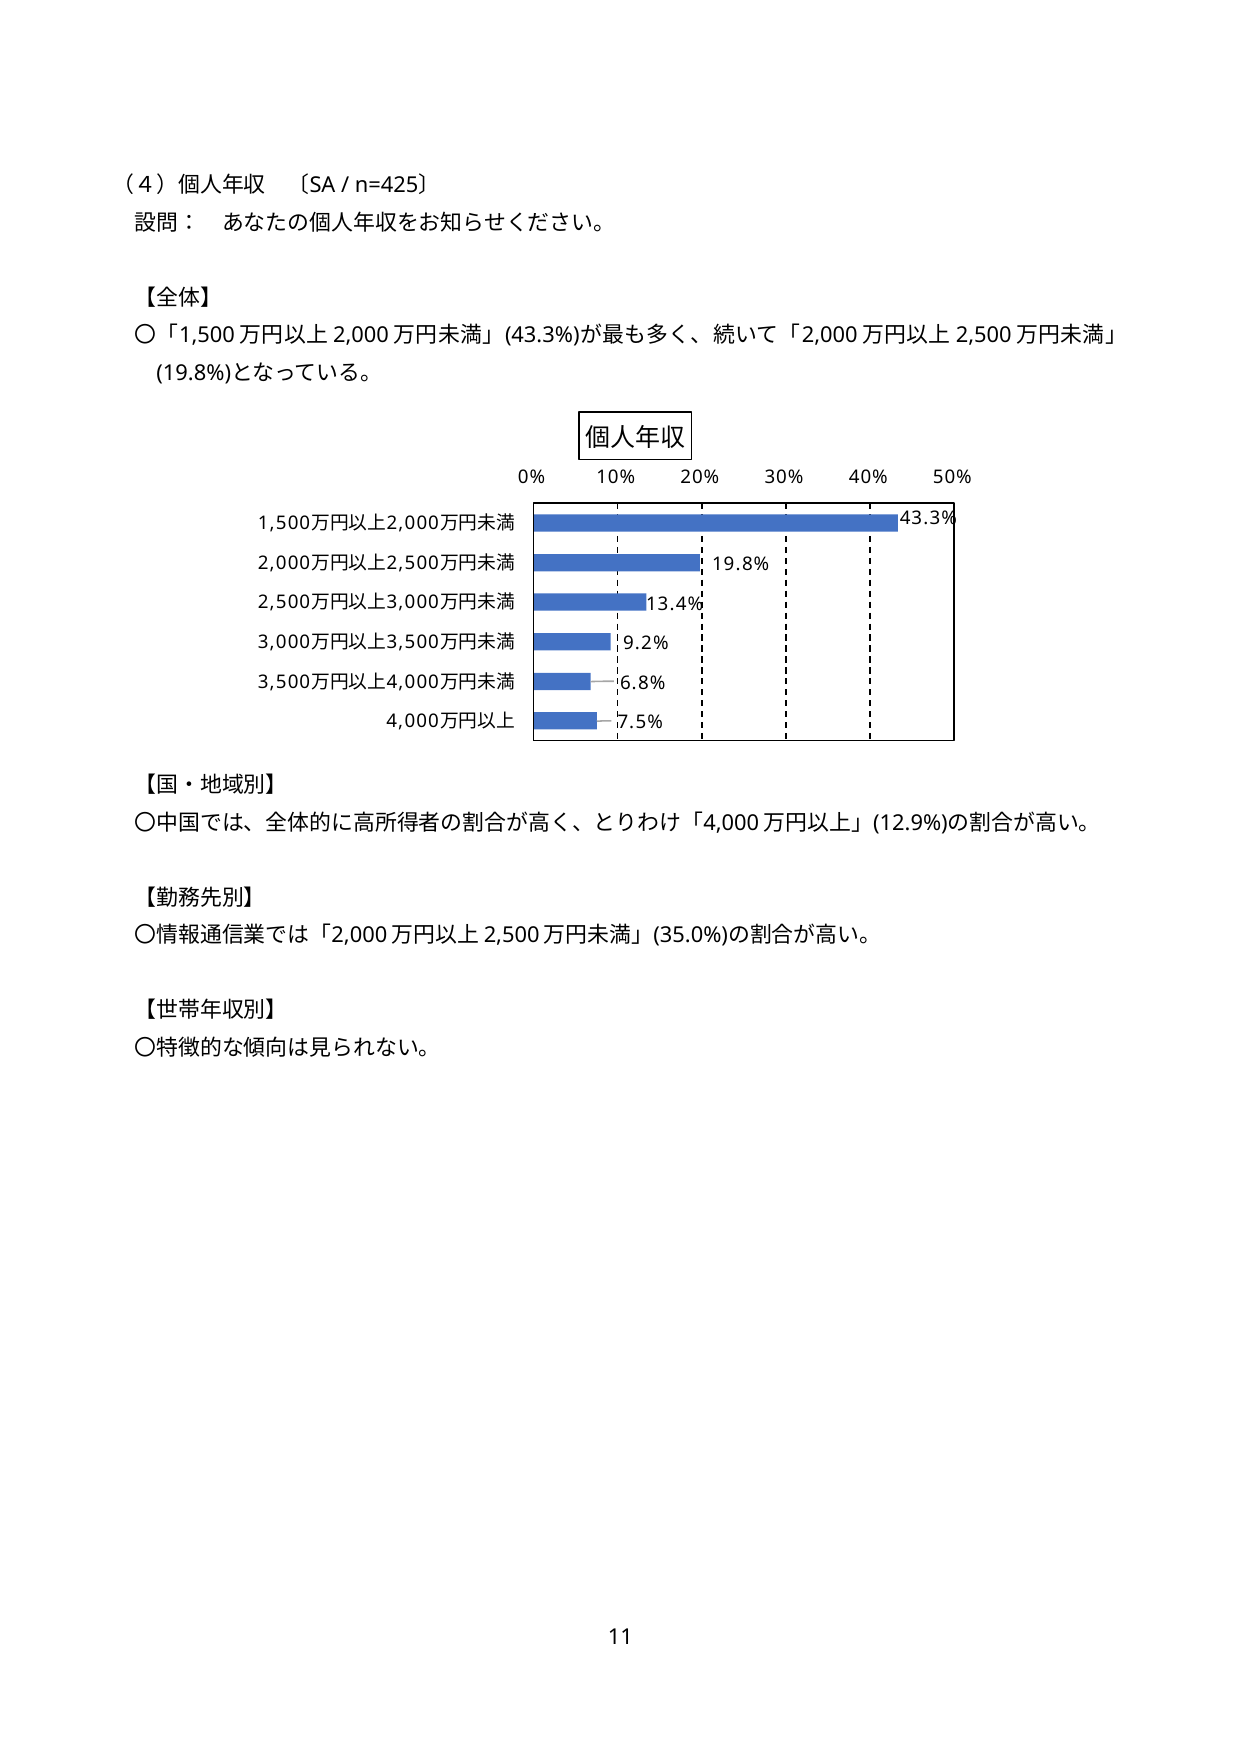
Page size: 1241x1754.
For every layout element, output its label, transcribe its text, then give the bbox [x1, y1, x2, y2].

text 〇情報通信業では「2,000万円以上2,500万円未満」(35.0%)の割合が高い。 [134, 914, 1128, 952]
text （４）個人年収 〔SA / n=425〕 [112, 164, 1128, 202]
text 〇特徴的な傾向は見られない。 [134, 1027, 1128, 1064]
text 【全体】 [134, 277, 1128, 314]
text 【世帯年収別】 [134, 989, 1128, 1027]
text 〇中国では、全体的に高所得者の割合が高く、とりわけ「4,000万円以上」(12.9%)の割合が高い。 [134, 802, 1128, 839]
text 設問： あなたの個人年収をお知らせください。 [112, 202, 1128, 239]
text 【国・地域別】 [134, 764, 1128, 802]
text 〇「1,500万円以上2,000万円未満」(43.3%)が最も多く、続いて「2,000万円以上2,500万円未満」(19.8%)となっている。 [134, 314, 1128, 389]
text 【勤務先別】 [134, 877, 1128, 914]
